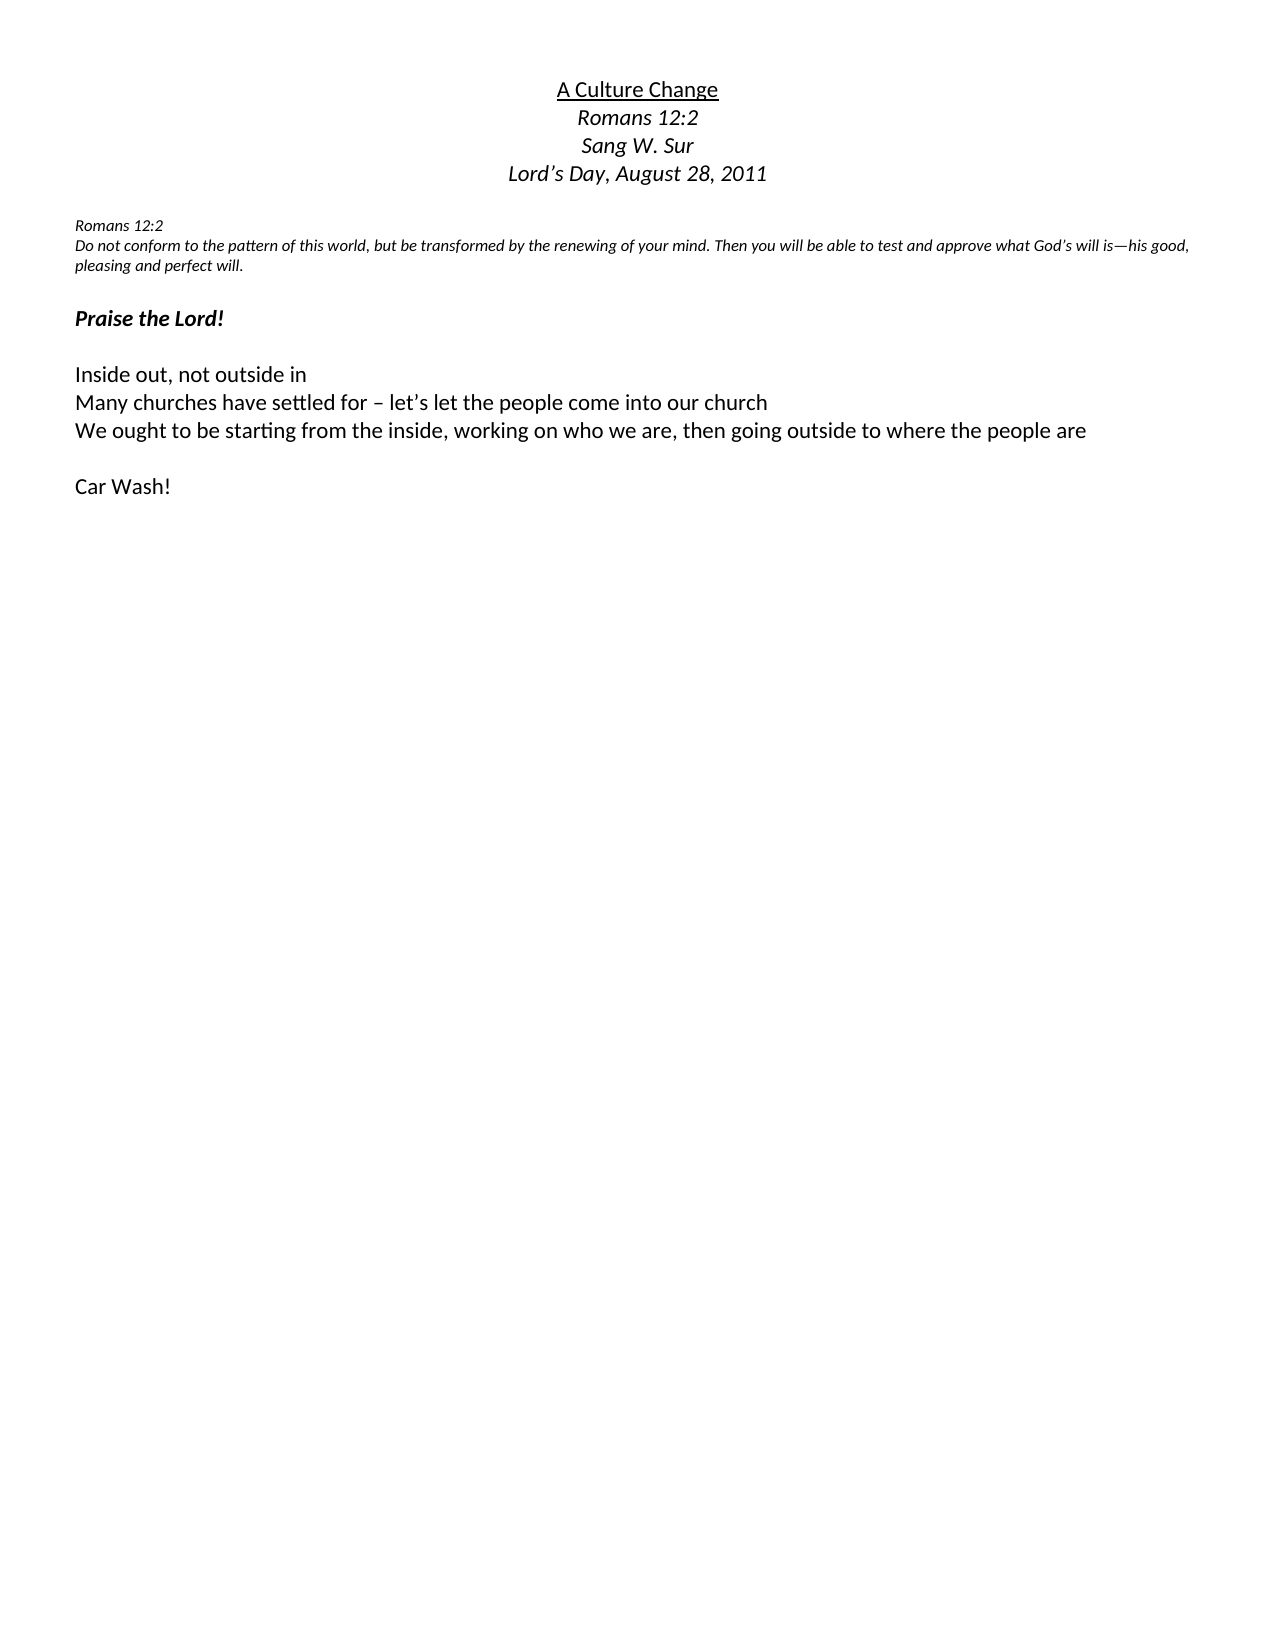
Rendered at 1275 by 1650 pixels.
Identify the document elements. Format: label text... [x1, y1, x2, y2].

text Inside out, not outside in [75, 360, 1200, 388]
text Many churches have settled for – let’s let the people come into our church [75, 388, 1200, 416]
text A Culture Change [75, 75, 1200, 103]
text Romans 12:2 [75, 103, 1200, 131]
text Do not conform to the pattern of this world, but be transformed by the renewing of your mind. Then you will be able to test and approve what God’s will is—his good, pleasing and perfect will. [75, 235, 1200, 276]
text We ought to be starting from the inside, working on who we are, then going outside to where the people are [75, 416, 1200, 444]
text Sang W. Sur [75, 131, 1200, 159]
text Romans 12:2 [75, 215, 1200, 235]
text Praise the Lord! [75, 304, 1200, 332]
text Car Wash! [75, 472, 1200, 500]
text Lord’s Day, August 28, 2011 [75, 159, 1200, 187]
